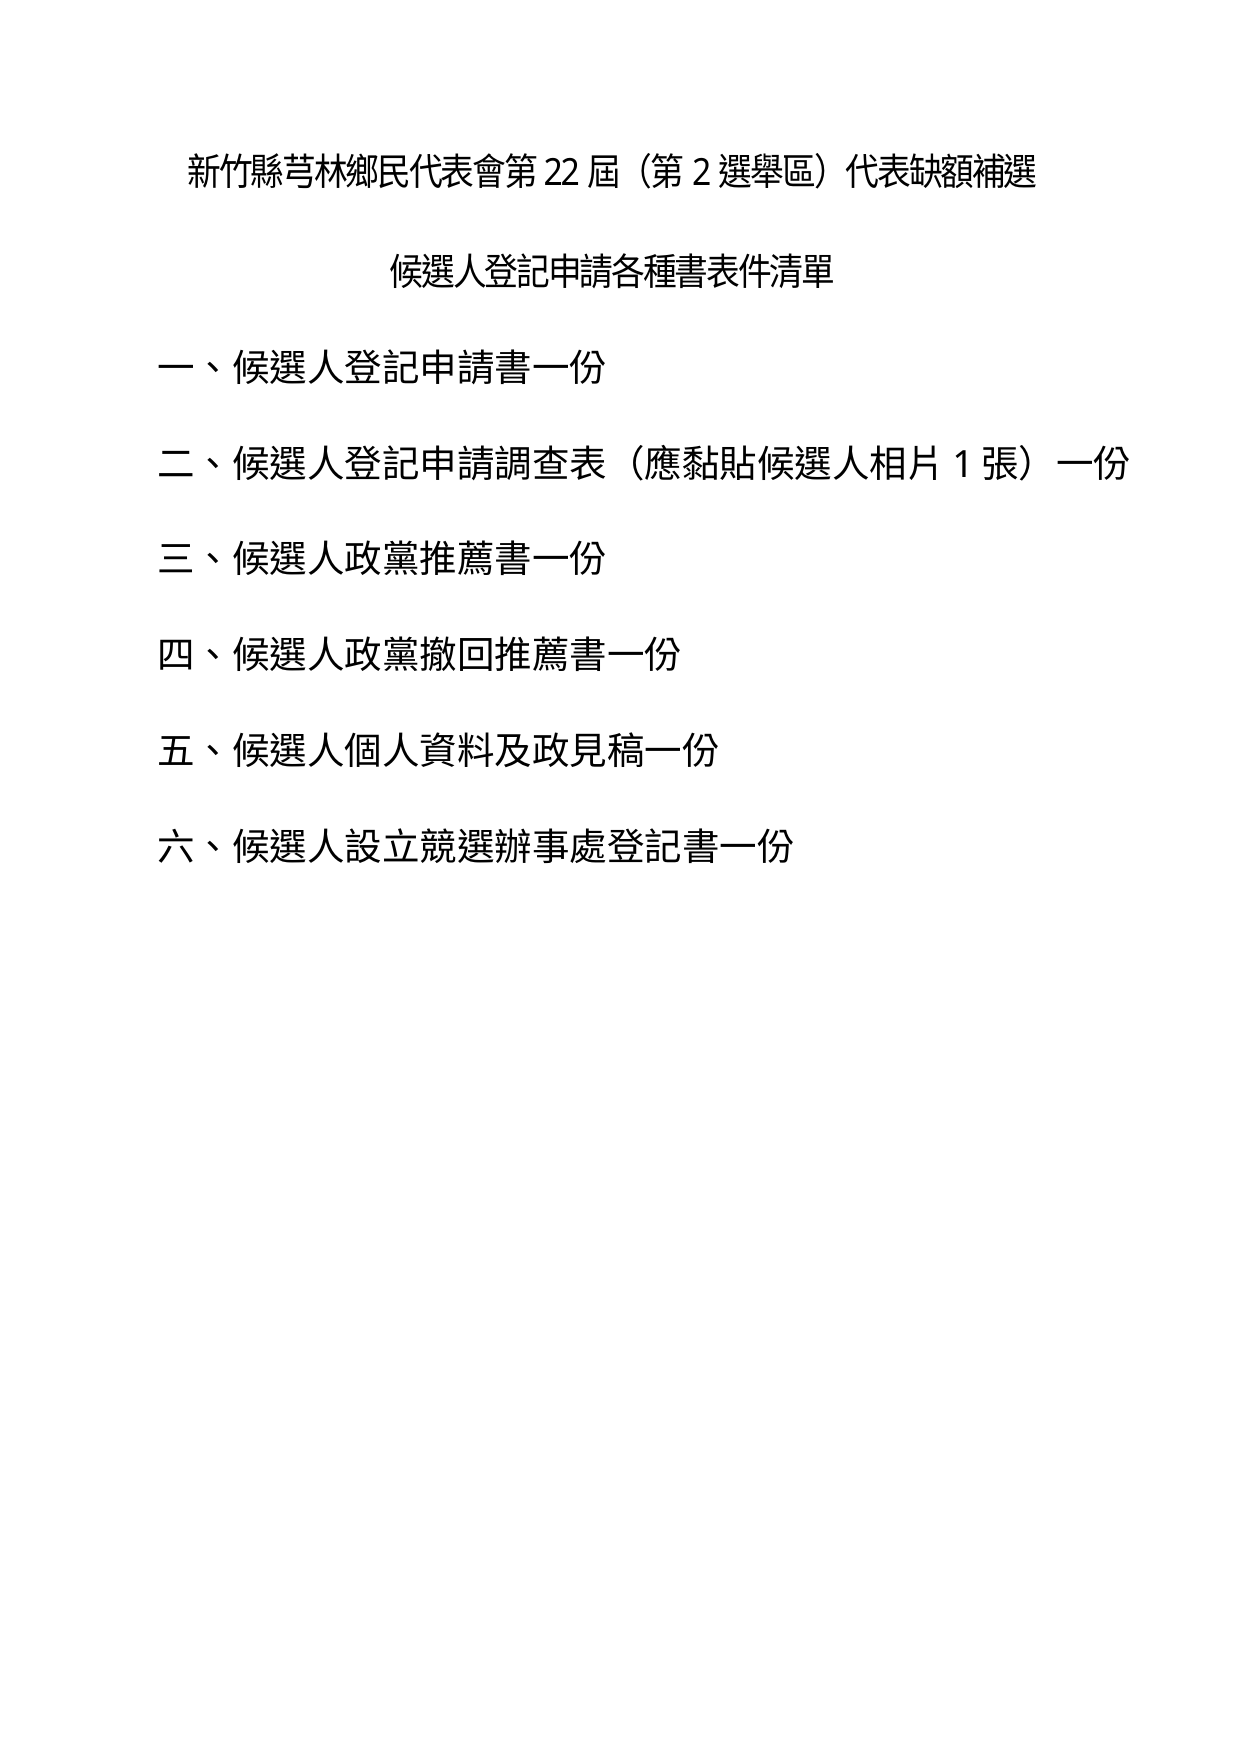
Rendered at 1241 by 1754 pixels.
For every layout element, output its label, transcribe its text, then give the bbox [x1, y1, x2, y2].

text 四、候選人政黨撤回推薦書一份 [157, 592, 1136, 688]
text 六、候選人設立競選辦事處登記書一份 [157, 784, 1136, 879]
text 五、候選人個人資料及政見稿一份 [157, 688, 1136, 784]
text 三、候選人政黨推薦書一份 [157, 496, 1136, 592]
text 候選人登記申請各種書表件清單 [90, 209, 1136, 304]
text 一、候選人登記申請書一份 [157, 304, 1136, 400]
text 二、候選人登記申請調查表（應黏貼候選人相片1張）一份 [157, 400, 1136, 496]
text 新竹縣芎林鄉民代表會第 22屆（第2選舉區）代表缺額補選 [90, 142, 1136, 196]
